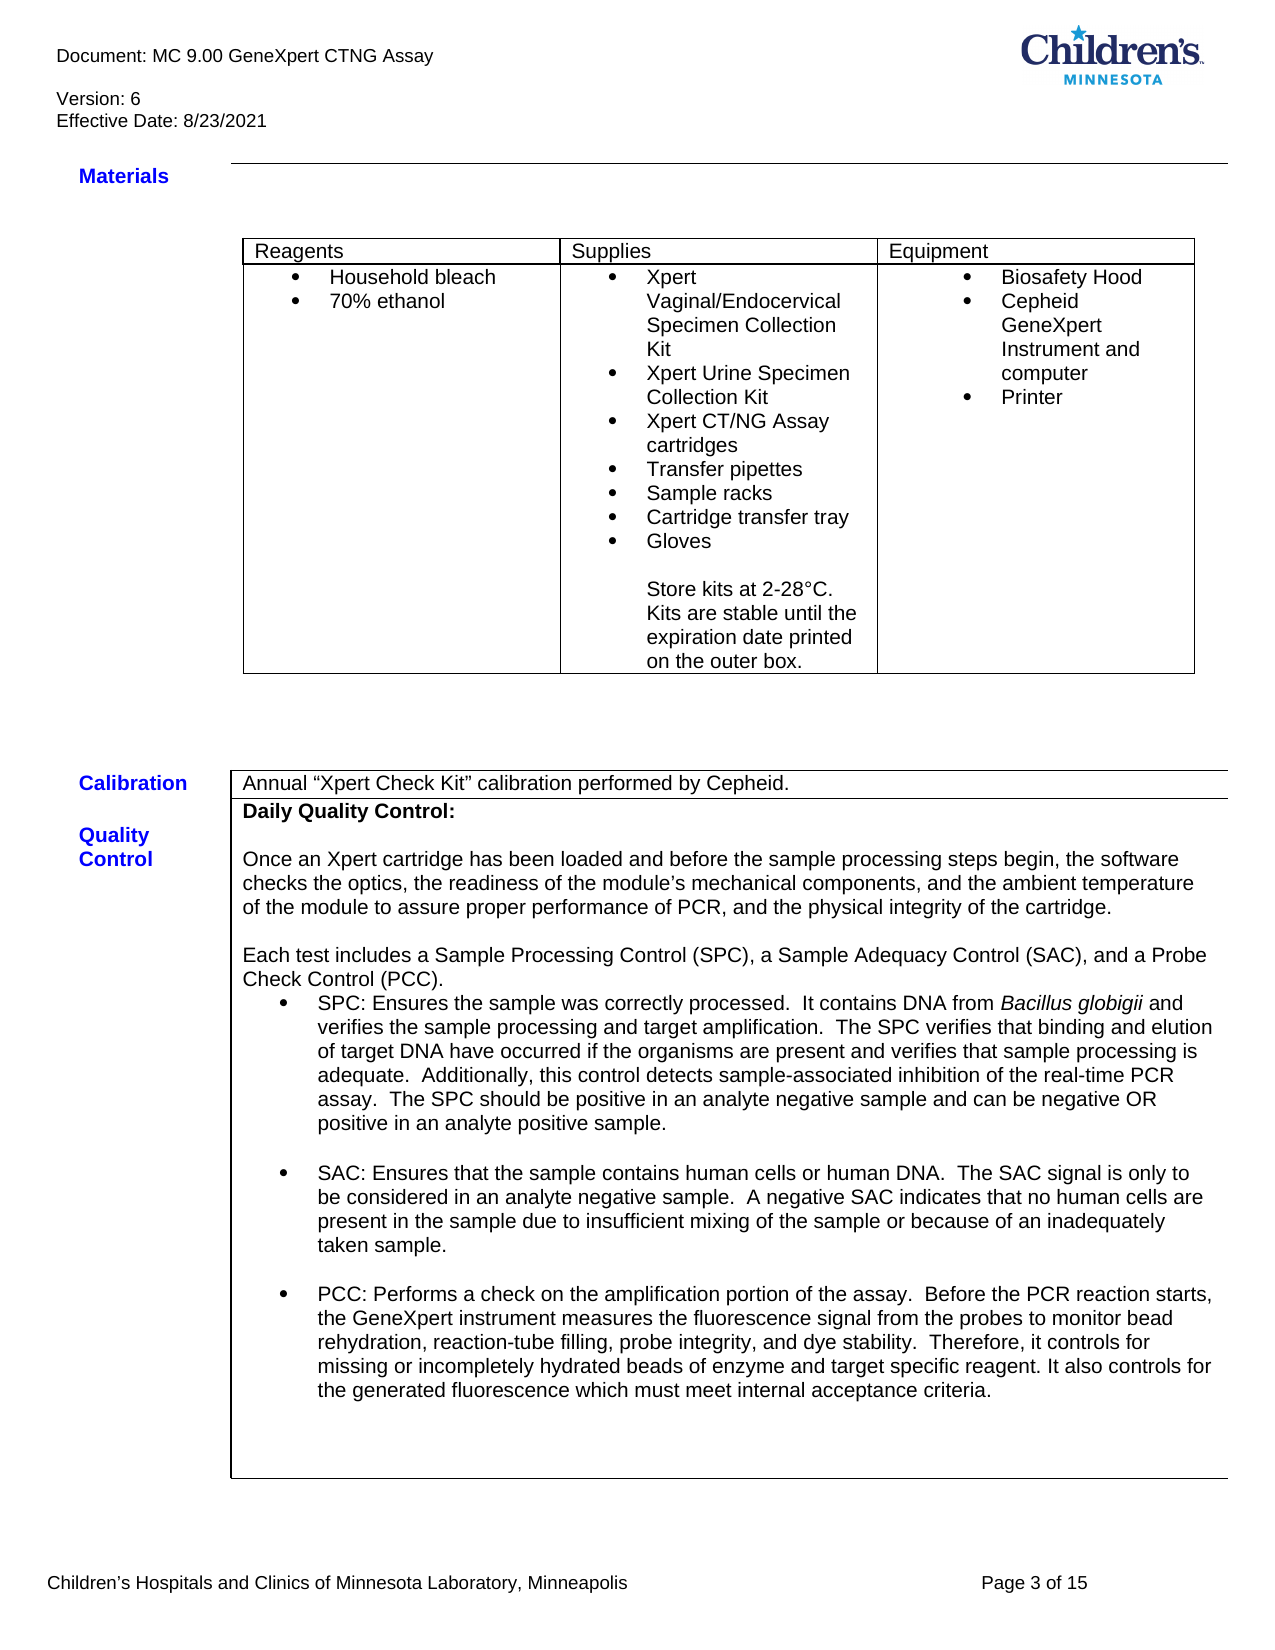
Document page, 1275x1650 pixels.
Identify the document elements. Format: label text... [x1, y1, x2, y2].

picture [1021, 25, 1205, 85]
table_cell Calibration [68, 770, 230, 798]
table_cell Quality Control [68, 798, 230, 1477]
table_cell Annual “Xpert Check Kit” calibration performed by Cepheid. [232, 771, 1228, 798]
table_cell Materials [68, 163, 231, 190]
table_cell [231, 164, 1228, 770]
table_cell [232, 799, 1228, 1477]
